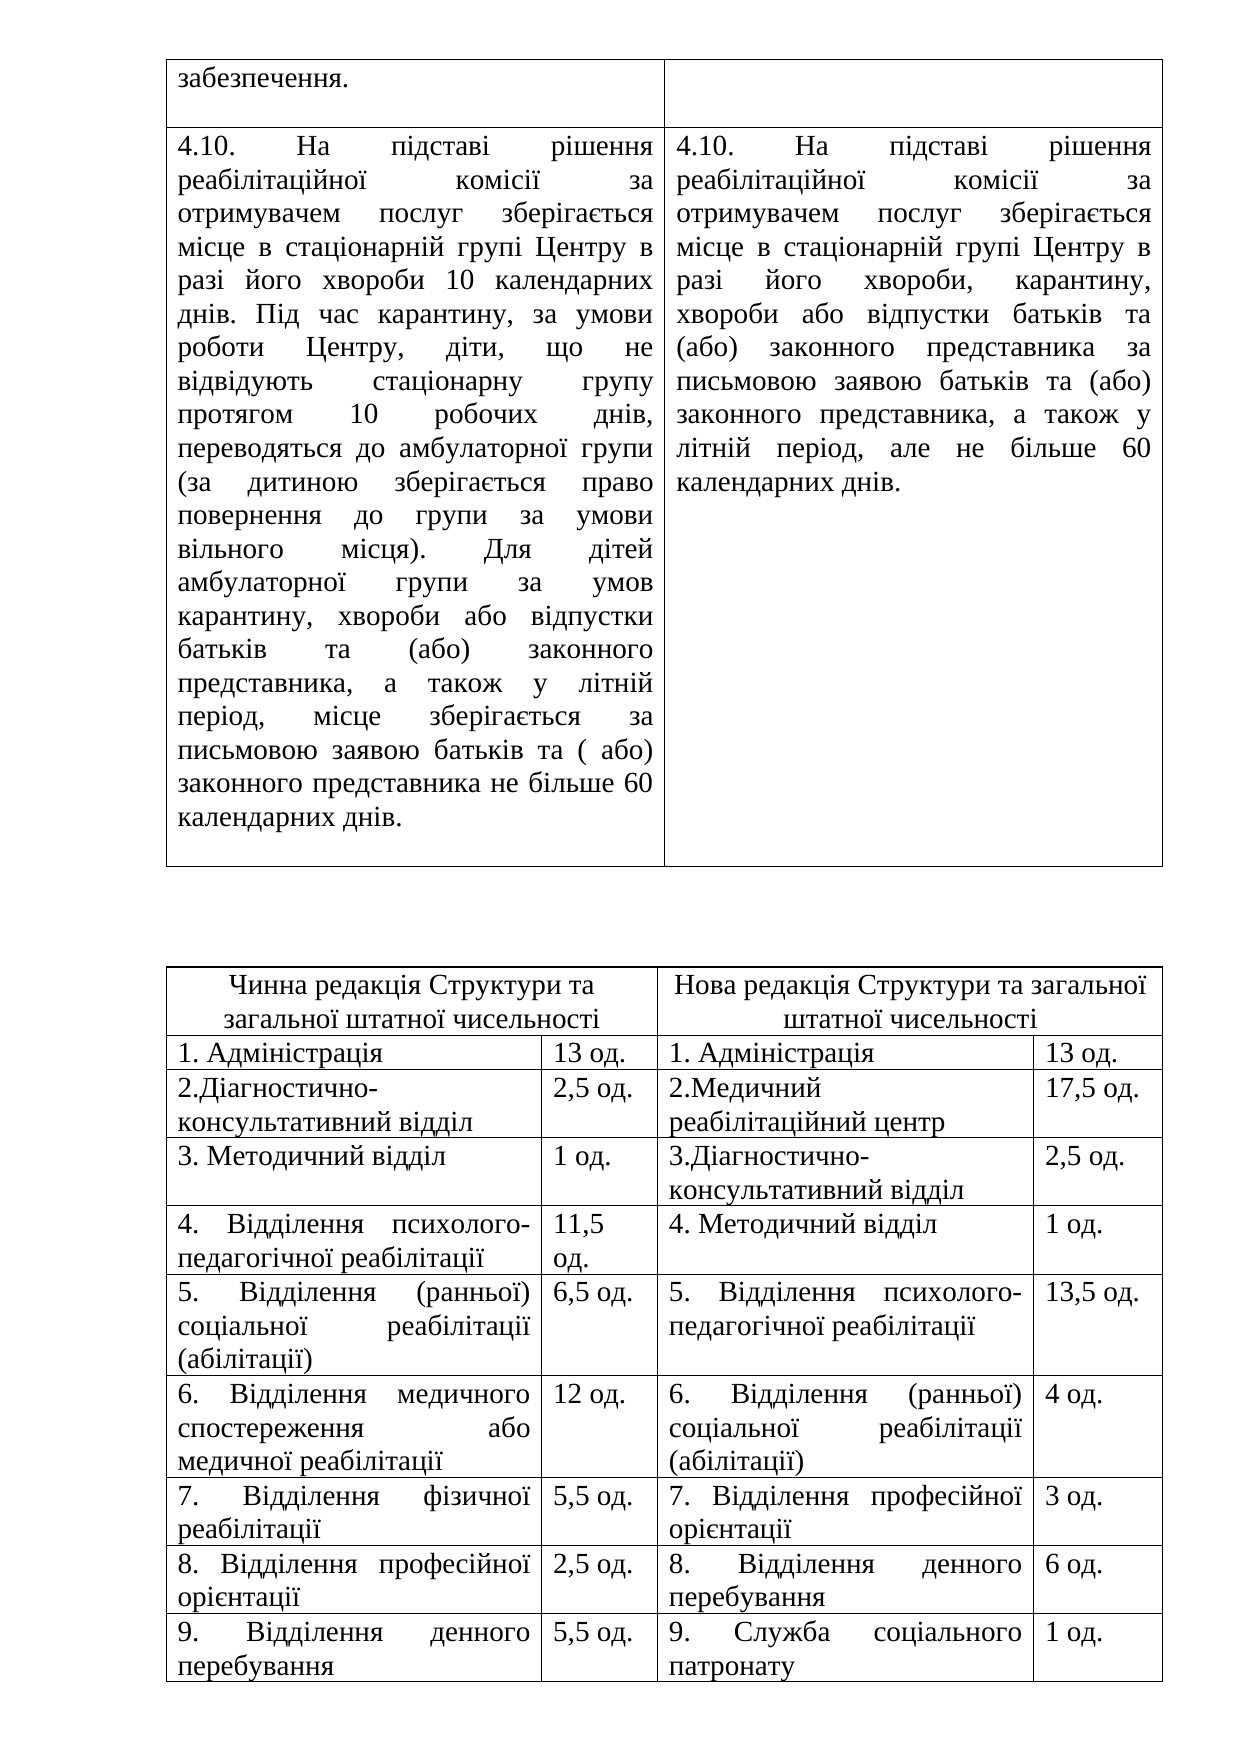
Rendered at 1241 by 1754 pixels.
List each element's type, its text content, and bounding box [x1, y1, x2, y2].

table_cell 2,5 од. [542, 1546, 657, 1613]
table_cell 5,5 од. [542, 1614, 657, 1681]
table_cell 12 од. [542, 1376, 657, 1477]
table_cell 8. Відділення професійної орієнтації [167, 1546, 541, 1613]
table_header Чинна редакція Структури та загальної штатної чисельності [167, 968, 657, 1034]
table_cell 3 од. [1034, 1478, 1162, 1545]
table_cell 7. Відділення фізичної реабілітації [167, 1478, 541, 1545]
table_cell 4.10. На підставі рішення реабілітаційної комісії за отримувачем послуг зберігається місце в стаціонарній групі Центру в разі його хвороби 10 календарних днів. Під час карантину, за умови роботи Центру, діти, що не відвідують стаціонарну групу протягом 10 робочих днів, переводяться до амбулаторної групи (за дитиною зберігається право повернення до групи за умови вільного місця). Для дітей амбулаторної групи за умов карантину, хвороби або відпустки батьків та (або) законного представника, а також у літній період, місце зберігається за письмовою заявою батьків та ( або) законного представника не більше 60 календарних днів. [167, 128, 664, 866]
table_cell 2.Медичний реабілітаційний центр [658, 1070, 1033, 1137]
table_cell 1 од. [1034, 1206, 1162, 1273]
table_cell 1. Адміністрація [167, 1036, 541, 1069]
table_cell 9. Відділення денного перебування [167, 1614, 541, 1681]
table_cell 17,5 од. [1034, 1070, 1162, 1137]
table_cell 6. Відділення (ранньої) соціальної реабілітації (абілітації) [658, 1376, 1033, 1477]
table_cell 2.Діагностично-консультативний відділ [167, 1070, 541, 1137]
table_cell 9. Служба соціального патронату [658, 1614, 1033, 1681]
table_cell 13 од. [542, 1036, 657, 1069]
table_cell 5. Відділення (ранньої) соціальної реабілітації (абілітації) [167, 1275, 541, 1375]
table_cell 2,5 од. [1034, 1138, 1162, 1205]
table_cell 1 од. [542, 1138, 657, 1205]
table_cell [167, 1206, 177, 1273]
table_header Нова редакція Структури та загальної штатної чисельності [658, 968, 1162, 1034]
table_cell 13,5 од. [1034, 1275, 1162, 1375]
table_cell 13 од. [1034, 1036, 1162, 1069]
table_cell 4 од. [1034, 1376, 1162, 1477]
table_cell 4.10. На підставі рішення реабілітаційної комісії за отримувачем послуг зберігається місце в стаціонарній групі Центру в разі його хвороби, карантину, хвороби або відпустки батьків та (або) законного представника за письмовою заявою батьків та (або) законного представника, а також у літній період, але не більше 60 календарних днів. [665, 128, 1162, 866]
table_cell 6,5 од. [542, 1275, 657, 1375]
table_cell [665, 60, 1162, 127]
table_cell 7. Відділення професійної орієнтації [658, 1478, 1033, 1545]
table_cell 1. Адміністрація [658, 1036, 1033, 1069]
table_cell 2,5 од. [542, 1070, 657, 1137]
table_cell 3. Методичний відділ [167, 1138, 541, 1205]
table_cell 5. Відділення психолого- педагогічної реабілітації [658, 1275, 1033, 1375]
table_cell 6 од. [1034, 1546, 1162, 1613]
table_cell 4. Відділення психолого- педагогічної реабілітації [484, 1206, 541, 1273]
table_cell 4. Методичний відділ [658, 1206, 1033, 1273]
table_cell 5,5 од. [542, 1478, 657, 1545]
table_cell 11,5 од. [590, 1206, 657, 1273]
table_cell 8. Відділення денного перебування [658, 1546, 1033, 1613]
table_cell 1 од. [1034, 1614, 1162, 1681]
table_cell 3.Діагностично-консультативний відділ [658, 1138, 1033, 1205]
table_cell 6. Відділення медичного спостереження або медичної реабілітації [167, 1376, 541, 1477]
